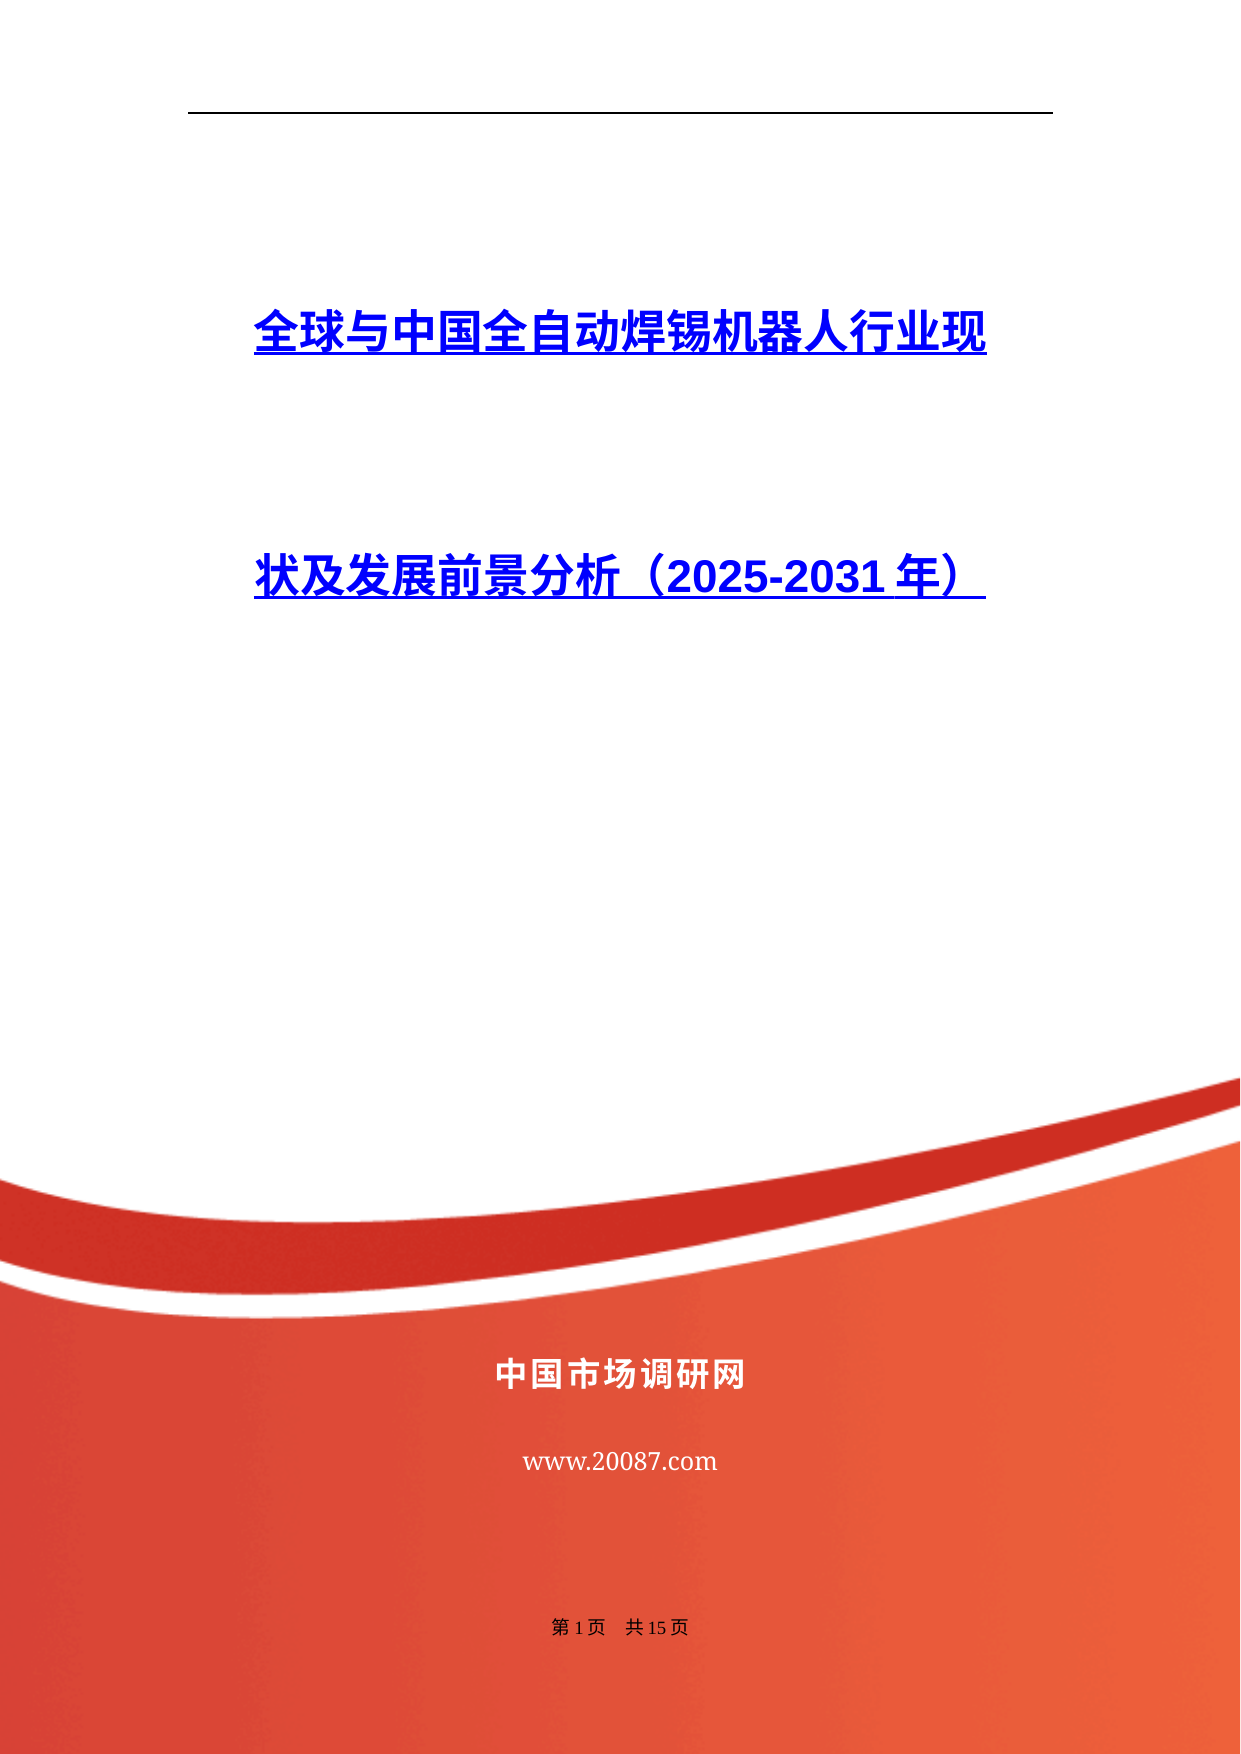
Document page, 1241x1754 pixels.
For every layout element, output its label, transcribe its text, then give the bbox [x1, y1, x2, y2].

table_header 全球与中国全自动焊锡机器人行业现状及发展前景分析（2025-2031年） [188, 207, 1053, 773]
text www.20087.com [187, 1428, 1053, 1493]
subtitle 中国市场调研网 [187, 1339, 1053, 1404]
picture [0, 1006, 1241, 1754]
